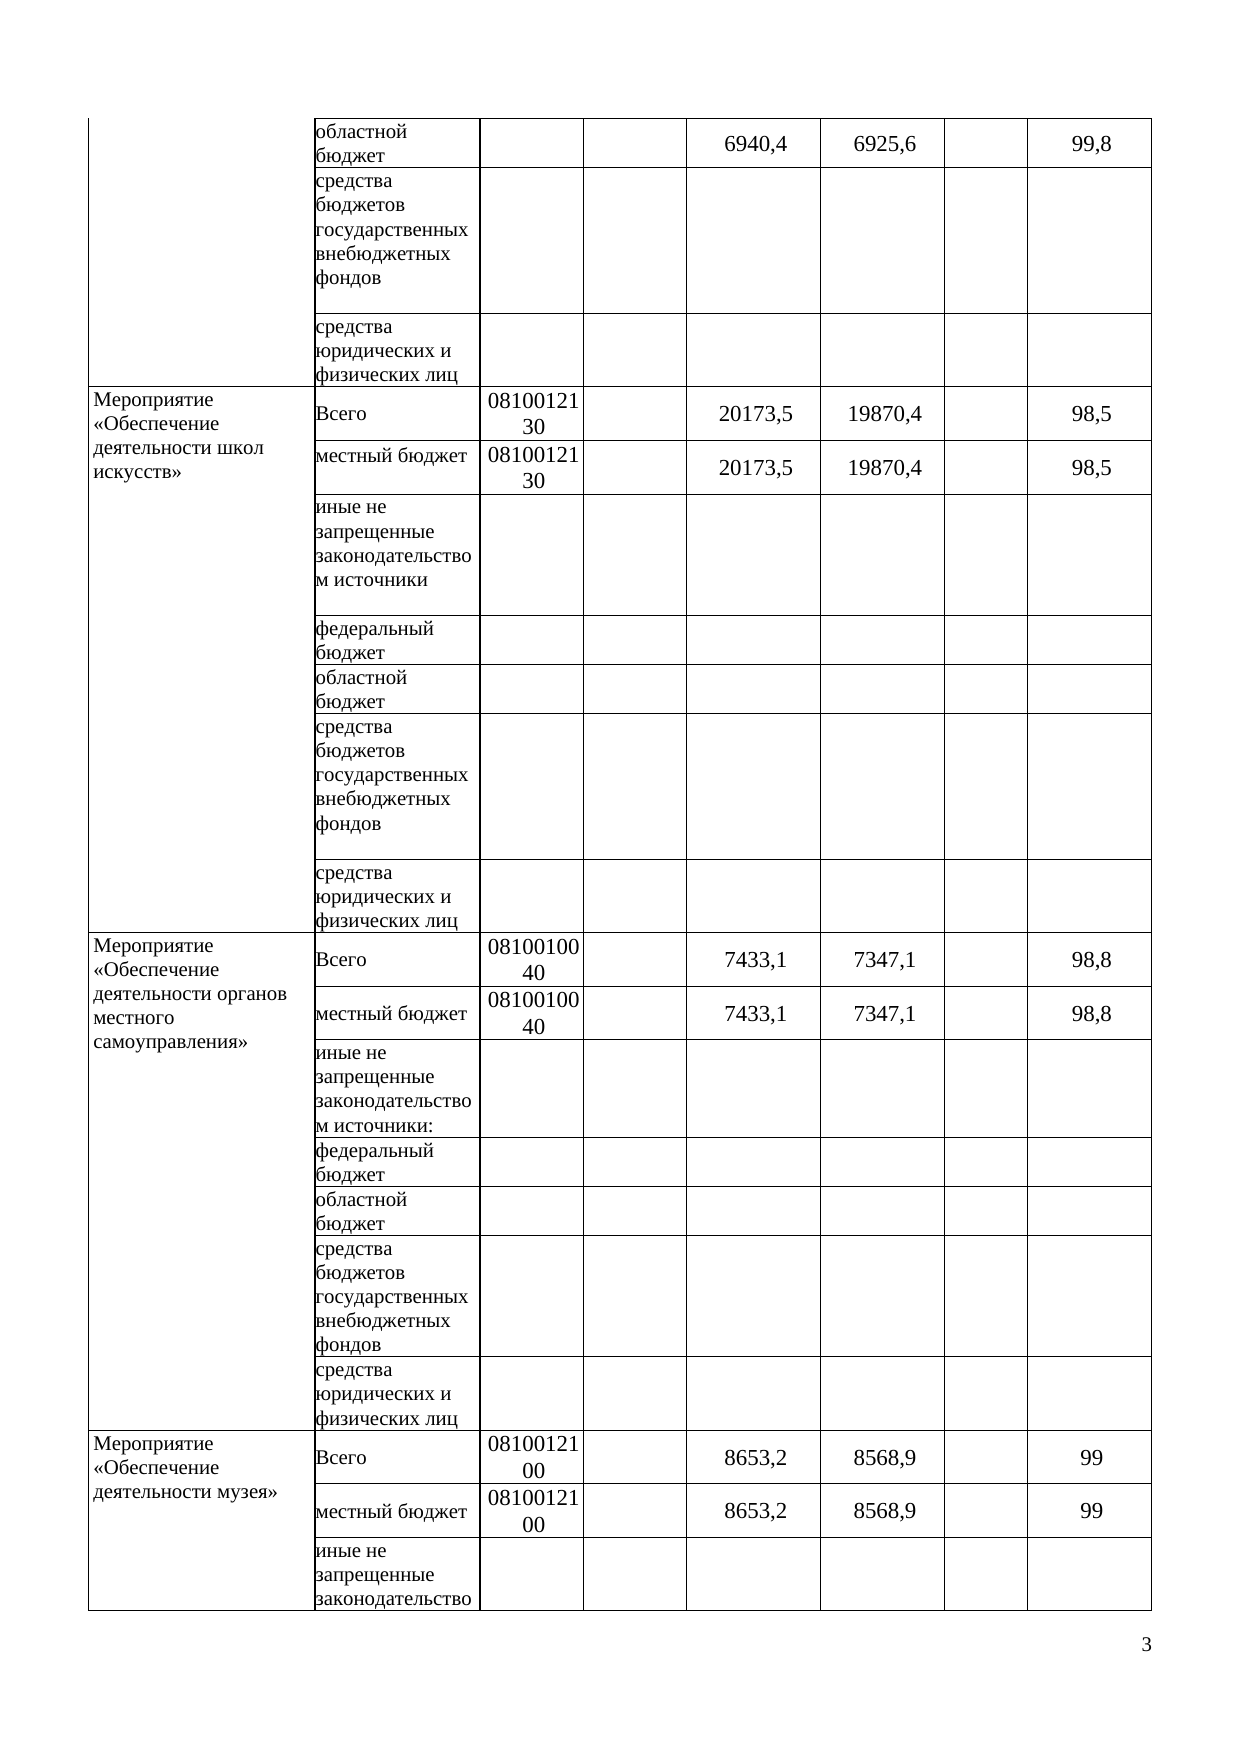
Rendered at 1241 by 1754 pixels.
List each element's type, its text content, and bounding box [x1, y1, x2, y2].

table_cell [584, 168, 686, 313]
table_cell федеральный бюджет [316, 616, 479, 664]
table_cell 99,8 [1028, 119, 1151, 167]
table_cell 7347,1 [821, 987, 944, 1039]
table_cell Всего [316, 387, 479, 440]
table_cell Мероприятие «Обеспечение деятельности органов местного самоуправления» [89, 933, 314, 1429]
table_cell [687, 168, 820, 313]
table_cell 98,8 [1028, 987, 1151, 1039]
table_cell [821, 665, 944, 713]
table_cell [821, 714, 944, 858]
table_cell [584, 1236, 686, 1356]
table_cell [1028, 1187, 1151, 1235]
table_cell [1028, 1236, 1151, 1356]
table_cell [687, 1357, 820, 1429]
table_cell [584, 119, 686, 167]
table_cell [821, 1357, 944, 1429]
table_cell [584, 665, 686, 713]
table_cell [945, 1040, 1027, 1137]
table_cell 98,5 [1028, 387, 1151, 440]
table_cell 6940,4 [687, 119, 820, 167]
table_cell Всего [316, 1431, 479, 1483]
table_cell [821, 314, 944, 386]
table_cell [1028, 1138, 1151, 1186]
table_cell местный бюджет [316, 441, 479, 493]
table_cell [584, 1357, 686, 1429]
table_cell средства юридических и физических лиц [316, 1357, 479, 1429]
table_cell [945, 1187, 1027, 1235]
table_cell [945, 1431, 1027, 1483]
table_cell [1028, 665, 1151, 713]
table_cell [821, 1187, 944, 1235]
table_cell 0810010040 [481, 933, 583, 986]
table_cell средства юридических и физических лиц [316, 860, 479, 932]
table_cell [945, 495, 1027, 615]
table_cell [687, 1138, 820, 1186]
table_cell 8653,2 [687, 1431, 820, 1483]
table_cell [687, 860, 820, 932]
table_cell [945, 387, 1027, 440]
table_cell [945, 1538, 1027, 1610]
table_cell [821, 1040, 944, 1137]
table_cell [1028, 1538, 1151, 1610]
table_cell иные не запрещенные законодательством источники: [316, 1040, 479, 1137]
table_cell областной бюджет [316, 665, 479, 713]
table_cell [821, 1538, 944, 1610]
table_cell 99 [1028, 1484, 1151, 1537]
table_cell [1028, 495, 1151, 615]
table_cell [945, 119, 1027, 167]
table_cell [687, 1187, 820, 1235]
table_cell [945, 1484, 1027, 1537]
table_cell [584, 1040, 686, 1137]
table_cell [584, 1484, 686, 1537]
table_cell 20173,5 [687, 441, 820, 493]
table_cell 20173,5 [687, 387, 820, 440]
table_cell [316, 1538, 479, 1610]
table_cell средства бюджетов государственных внебюджетных фондов [316, 1236, 479, 1356]
table_cell Всего [316, 933, 479, 986]
table_cell [945, 616, 1027, 664]
table_cell [945, 168, 1027, 313]
table_cell [1028, 1357, 1151, 1429]
table_cell [1028, 314, 1151, 386]
table_cell 19870,4 [821, 441, 944, 493]
table_cell [945, 987, 1027, 1039]
table_cell [481, 616, 583, 664]
table_cell [584, 933, 686, 986]
table_cell 6925,6 [821, 119, 944, 167]
table_cell местный бюджет [316, 1484, 479, 1537]
table_cell [821, 495, 944, 615]
table_cell [584, 1431, 686, 1483]
table_cell [687, 714, 820, 858]
table_cell [481, 714, 583, 858]
table_cell федеральный бюджет [316, 1138, 479, 1186]
table_cell [945, 1138, 1027, 1186]
table_cell [584, 714, 686, 858]
table_cell [584, 1538, 686, 1610]
table_cell средства бюджетов государственных внебюджетных фондов [316, 714, 479, 858]
table_cell [584, 314, 686, 386]
table_cell 98,5 [1028, 441, 1151, 493]
table_cell [821, 1138, 944, 1186]
table_cell областной бюджет [316, 119, 479, 167]
table_cell [584, 860, 686, 932]
table_cell средства бюджетов государственных внебюджетных фондов [316, 168, 479, 313]
table_cell [945, 441, 1027, 493]
table_cell [821, 860, 944, 932]
table_cell [945, 933, 1027, 986]
table_cell [1028, 714, 1151, 858]
table_cell Мероприятие «Обеспечение деятельности музея» [89, 1431, 314, 1610]
table_cell средства юридических и физических лиц [316, 314, 479, 386]
table_cell [481, 665, 583, 713]
table_cell [687, 1040, 820, 1137]
table_cell [945, 860, 1027, 932]
table_cell [481, 1236, 583, 1356]
table_cell иные не запрещенные законодательством источники [316, 495, 479, 615]
table_cell [945, 714, 1027, 858]
table_cell [821, 1236, 944, 1356]
table_cell [945, 314, 1027, 386]
table_cell [584, 1138, 686, 1186]
table_cell [1028, 860, 1151, 932]
table_cell [687, 616, 820, 664]
table_cell [687, 1538, 820, 1610]
table_cell [584, 1187, 686, 1235]
table_cell 8653,2 [687, 1484, 820, 1537]
table_cell 0810012100 [481, 1484, 583, 1537]
table_cell [481, 1357, 583, 1429]
table_cell [481, 860, 583, 932]
table_cell [584, 441, 686, 493]
table_cell [945, 1236, 1027, 1356]
table_cell областной бюджет [316, 1187, 479, 1235]
table_cell [481, 1187, 583, 1235]
table_cell [687, 665, 820, 713]
table_cell 8568,9 [821, 1431, 944, 1483]
table_cell местный бюджет [316, 987, 479, 1039]
table_cell 0810012100 [481, 1431, 583, 1483]
table_cell 7347,1 [821, 933, 944, 986]
table_cell [584, 495, 686, 615]
table_cell [584, 387, 686, 440]
table_cell [1028, 1040, 1151, 1137]
table_cell [481, 1538, 583, 1610]
table_cell 0810012130 [481, 387, 583, 440]
table_cell [481, 314, 583, 386]
table_cell [481, 119, 583, 167]
table_cell [945, 1357, 1027, 1429]
table_cell [687, 1236, 820, 1356]
table_cell 0810010040 [481, 987, 583, 1039]
table_cell 19870,4 [821, 387, 944, 440]
table_cell [481, 1040, 583, 1137]
table_cell 98,8 [1028, 933, 1151, 986]
table_cell [584, 616, 686, 664]
table_cell 0810012130 [481, 441, 583, 493]
table_cell [1028, 616, 1151, 664]
table_cell [1028, 168, 1151, 313]
table_cell [945, 665, 1027, 713]
table_cell [687, 314, 820, 386]
table_cell [481, 1138, 583, 1186]
table_cell [687, 495, 820, 615]
table_cell [481, 495, 583, 615]
table_cell 7433,1 [687, 933, 820, 986]
table_cell [584, 987, 686, 1039]
table_cell [821, 616, 944, 664]
table_cell [481, 168, 583, 313]
table_cell 7433,1 [687, 987, 820, 1039]
table_cell 8568,9 [821, 1484, 944, 1537]
table_cell Мероприятие «Обеспечение деятельности школ искусств» [89, 387, 314, 932]
table_cell [821, 168, 944, 313]
table_cell 99 [1028, 1431, 1151, 1483]
